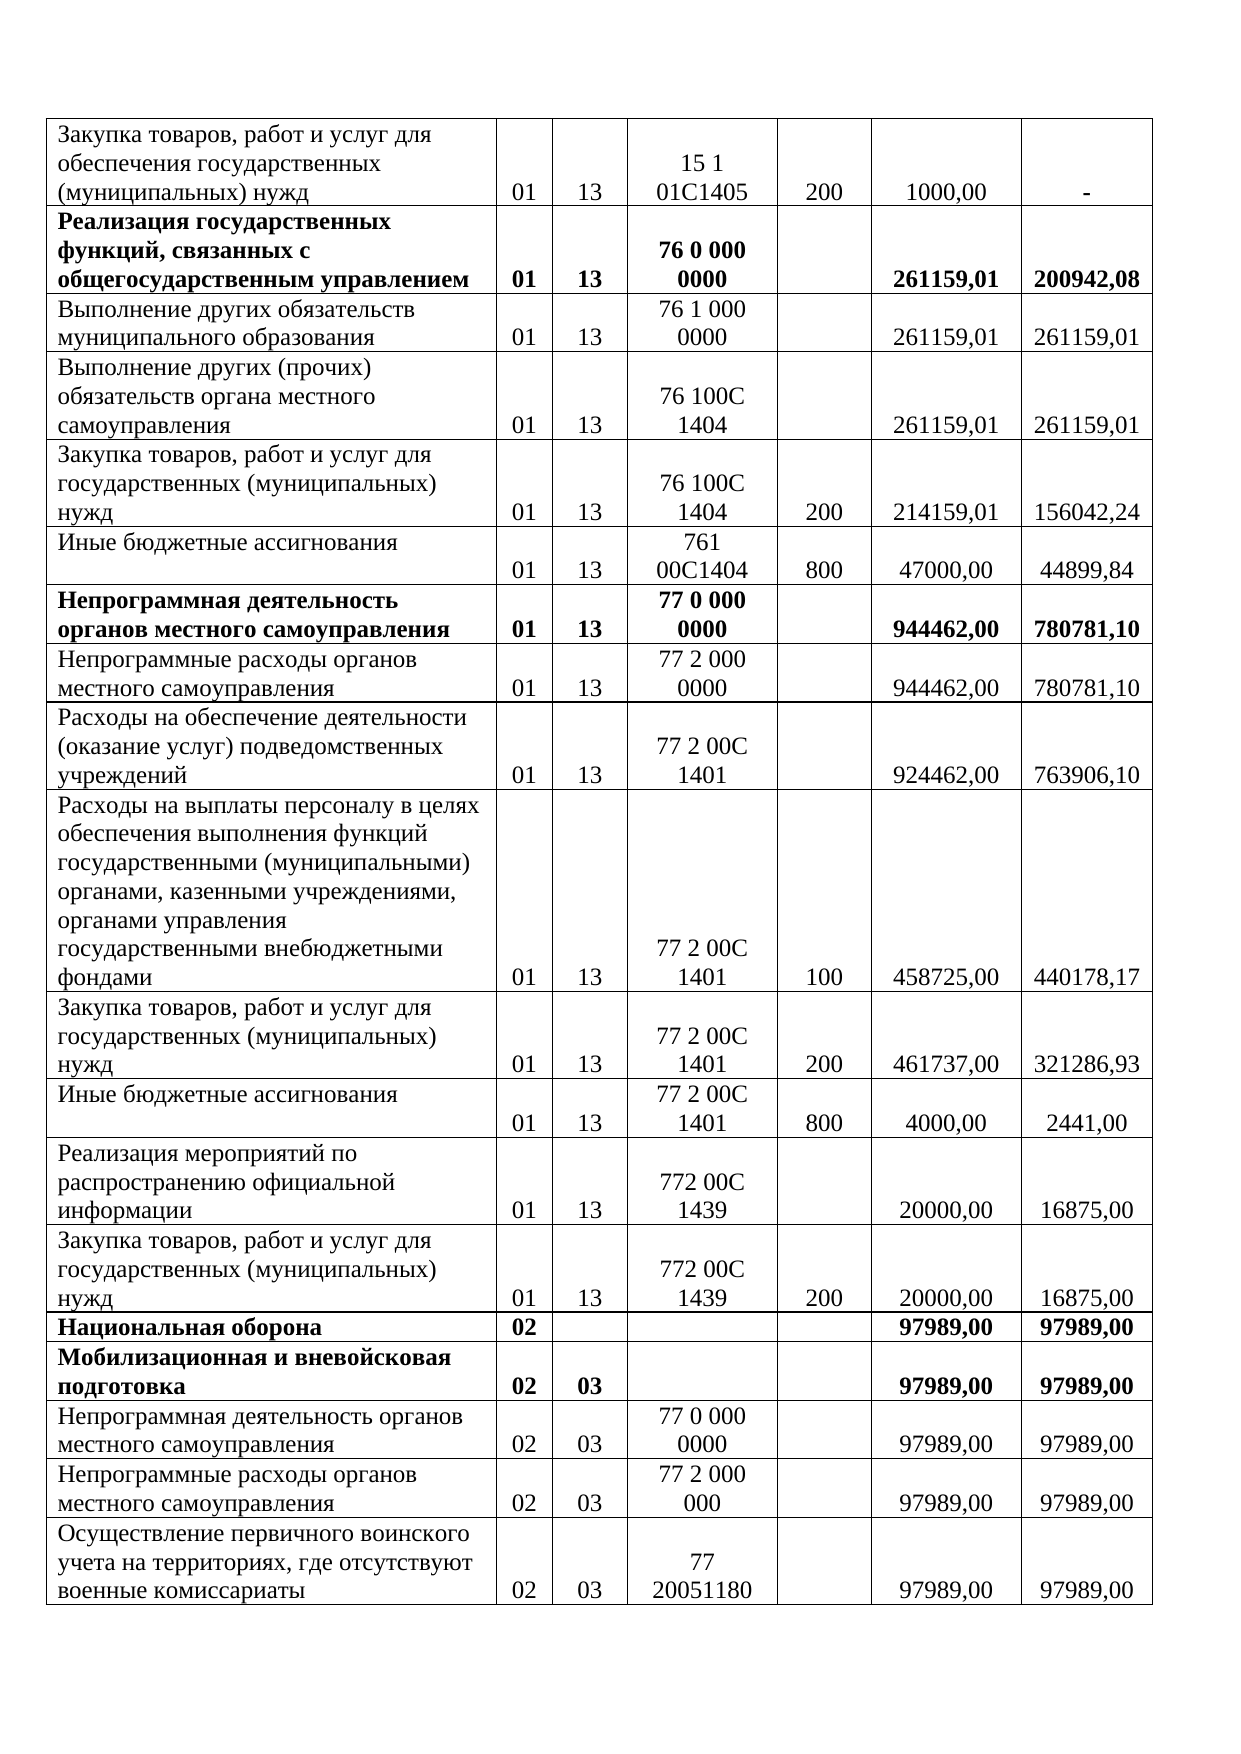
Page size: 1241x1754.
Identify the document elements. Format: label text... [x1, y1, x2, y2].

table_cell Расходы на выплаты персоналу в целях обеспечения выполнения функций государственными (муниципальными) органами, казенными учреждениями, органами управления государственными внебюджетными фондами [47, 790, 496, 991]
table_cell 13 [553, 1138, 627, 1224]
table_cell 13 [553, 790, 627, 991]
table_cell 97989,00 [872, 1459, 1021, 1517]
table_cell 02 [497, 1401, 552, 1458]
table_cell 780781,10 [1022, 644, 1152, 701]
table_cell 13 [553, 440, 627, 526]
table_cell 76 0 000 0000 [628, 206, 777, 293]
table_cell [778, 352, 871, 438]
table_cell 01 [497, 440, 552, 526]
table_cell 97989,00 [1022, 1401, 1152, 1458]
table_cell Закупка товаров, работ и услуг для обеспечения государственных (муниципальных) нужд [47, 119, 496, 205]
table_cell 200 [778, 119, 871, 205]
table_cell 77 2 00С 1401 [628, 1079, 777, 1137]
table_cell 97989,00 [1022, 1459, 1152, 1517]
table_cell 01 [497, 790, 552, 991]
table_cell 200 [778, 1225, 871, 1311]
table_cell 01 [497, 1225, 552, 1311]
table_cell 13 [553, 644, 627, 701]
table_cell 77 2 00С 1401 [628, 703, 777, 789]
table_cell Непрограммная деятельность органов местного самоуправления [47, 585, 496, 643]
table_cell Выполнение других (прочих) обязательств органа местного самоуправления [47, 352, 496, 438]
table_cell 2441,00 [1022, 1079, 1152, 1137]
table_cell 772 00С 1439 [628, 1138, 777, 1224]
table_cell Закупка товаров, работ и услуг для государственных (муниципальных) нужд [47, 440, 496, 526]
table_cell [778, 206, 871, 293]
table_cell Непрограммные расходы органов местного самоуправления [47, 644, 496, 701]
table_cell Непрограммная деятельность органов местного самоуправления [47, 1401, 496, 1458]
table_cell 20000,00 [872, 1225, 1021, 1311]
table_cell 02 [497, 1518, 552, 1604]
table_cell 02 [497, 1313, 552, 1341]
table_cell 15 1 01С1405 [628, 119, 777, 205]
table_cell 47000,00 [872, 527, 1021, 584]
table_cell [778, 1342, 871, 1400]
table_cell 01 [497, 992, 552, 1078]
table_cell 77 0 000 0000 [628, 585, 777, 643]
table_cell 02 [497, 1459, 552, 1517]
table_cell - [1022, 119, 1152, 205]
table_cell 13 [553, 1225, 627, 1311]
table_cell 200 [778, 440, 871, 526]
table_cell 261159,01 [872, 352, 1021, 438]
table_cell Выполнение других обязательств муниципального образования [47, 294, 496, 351]
table_cell Осуществление первичного воинского учета на территориях, где отсутствуют военные комиссариаты [47, 1518, 496, 1604]
table_cell 03 [553, 1518, 627, 1604]
table_cell 321286,93 [1022, 992, 1152, 1078]
table_cell 200 [778, 992, 871, 1078]
table_cell 100 [778, 790, 871, 991]
table_cell 97989,00 [872, 1401, 1021, 1458]
table_cell 763906,10 [1022, 703, 1152, 789]
table_cell [553, 1313, 627, 1341]
table_cell 97989,00 [1022, 1342, 1152, 1400]
table_cell 76 100С 1404 [628, 440, 777, 526]
table_cell [778, 585, 871, 643]
table_cell [628, 1313, 777, 1341]
table_cell Реализация государственных функций, связанных с общегосударственным управлением [47, 206, 496, 293]
table_cell [778, 644, 871, 701]
table_cell [778, 294, 871, 351]
table_cell Иные бюджетные ассигнования [47, 527, 496, 584]
table_cell 924462,00 [872, 703, 1021, 789]
table_cell 01 [497, 1079, 552, 1137]
table_cell 13 [553, 703, 627, 789]
table_cell 4000,00 [872, 1079, 1021, 1137]
table_cell [778, 1459, 871, 1517]
table_cell 461737,00 [872, 992, 1021, 1078]
table_cell 761 00С1404 [628, 527, 777, 584]
table_cell 77 2 000 000 [628, 1459, 777, 1517]
table_cell [778, 1138, 871, 1224]
table_cell 97989,00 [1022, 1313, 1152, 1341]
table_cell Расходы на обеспечение деятельности (оказание услуг) подведомственных учреждений [47, 703, 496, 789]
table_cell 01 [497, 585, 552, 643]
table_cell 03 [553, 1401, 627, 1458]
table_cell 13 [553, 206, 627, 293]
table_cell 77 0 000 0000 [628, 1401, 777, 1458]
table_cell 156042,24 [1022, 440, 1152, 526]
table_cell 01 [497, 294, 552, 351]
table_cell 01 [497, 644, 552, 701]
table_cell 800 [778, 1079, 871, 1137]
table_cell 01 [497, 527, 552, 584]
table_cell 01 [497, 352, 552, 438]
table_cell 13 [553, 1079, 627, 1137]
table_cell 13 [553, 527, 627, 584]
table_cell 13 [553, 352, 627, 438]
table_cell Непрограммные расходы органов местного самоуправления [47, 1459, 496, 1517]
table_cell 01 [497, 703, 552, 789]
table_cell 77 2 00С 1401 [628, 790, 777, 991]
table_cell 01 [497, 206, 552, 293]
table_cell 13 [553, 992, 627, 1078]
table_cell Реализация мероприятий по распространению официальной информации [47, 1138, 496, 1224]
table_cell 261159,01 [1022, 352, 1152, 438]
table_cell 261159,01 [872, 294, 1021, 351]
table_cell Закупка товаров, работ и услуг для государственных (муниципальных) нужд [47, 992, 496, 1078]
table_cell [778, 1518, 871, 1604]
table_cell Мобилизационная и вневойсковая подготовка [47, 1342, 496, 1400]
table_cell 458725,00 [872, 790, 1021, 991]
table_cell [778, 703, 871, 789]
table_cell Закупка товаров, работ и услуг для государственных (муниципальных) нужд [47, 1225, 496, 1311]
table_cell 01 [497, 1138, 552, 1224]
table_cell 02 [497, 1342, 552, 1400]
table_cell 01 [497, 119, 552, 205]
table_cell [628, 1342, 777, 1400]
table_cell 440178,17 [1022, 790, 1152, 991]
table_cell 77 2 00С 1401 [628, 992, 777, 1078]
table_cell 13 [553, 294, 627, 351]
table_cell 97989,00 [872, 1342, 1021, 1400]
table_cell 261159,01 [872, 206, 1021, 293]
table_cell Иные бюджетные ассигнования [47, 1079, 496, 1137]
table_cell 944462,00 [872, 644, 1021, 701]
table_cell 76 100С 1404 [628, 352, 777, 438]
table_cell 76 1 000 0000 [628, 294, 777, 351]
table_cell 97989,00 [872, 1518, 1021, 1604]
table_cell 77 20051180 [628, 1518, 777, 1604]
table_cell 13 [553, 119, 627, 205]
table_cell 1000,00 [872, 119, 1021, 205]
table_cell 261159,01 [1022, 294, 1152, 351]
table_cell Национальная оборона [47, 1313, 496, 1341]
table_cell 44899,84 [1022, 527, 1152, 584]
table_cell 16875,00 [1022, 1138, 1152, 1224]
table_cell 97989,00 [1022, 1518, 1152, 1604]
table_cell [778, 1313, 871, 1341]
table_cell 200942,08 [1022, 206, 1152, 293]
table_cell 214159,01 [872, 440, 1021, 526]
table_cell 20000,00 [872, 1138, 1021, 1224]
table_cell 13 [553, 585, 627, 643]
table_cell 780781,10 [1022, 585, 1152, 643]
table_cell 772 00С 1439 [628, 1225, 777, 1311]
table_cell 77 2 000 0000 [628, 644, 777, 701]
table_cell 03 [553, 1342, 627, 1400]
table_cell 944462,00 [872, 585, 1021, 643]
table_cell 97989,00 [872, 1313, 1021, 1341]
table_cell 800 [778, 527, 871, 584]
table_cell [778, 1401, 871, 1458]
table_cell 16875,00 [1022, 1225, 1152, 1311]
table_cell 03 [553, 1459, 627, 1517]
